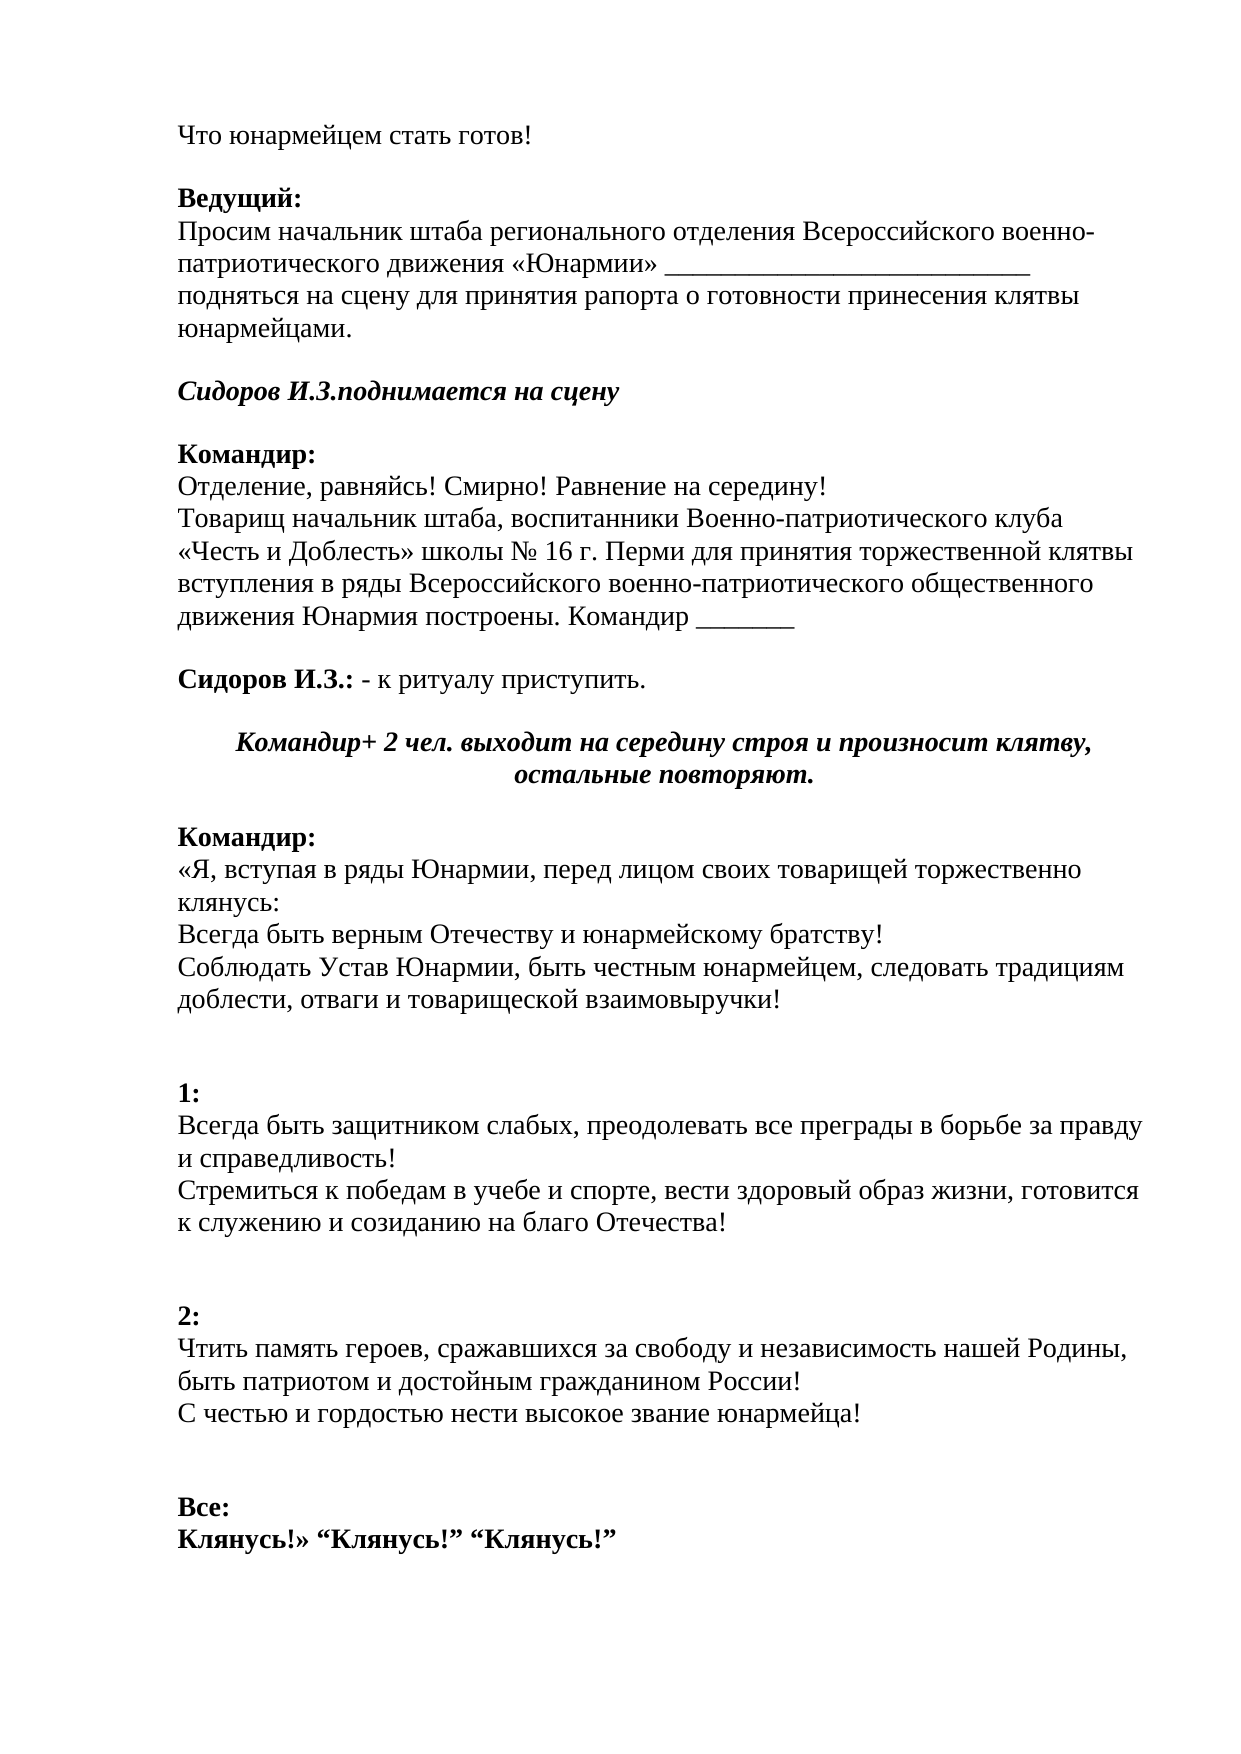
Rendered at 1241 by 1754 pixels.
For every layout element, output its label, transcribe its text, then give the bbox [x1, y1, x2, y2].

text Сидоров И.З.поднимается на сцену [177, 374, 1152, 406]
text Просим начальник штаба регионального отделения Всероссийского военно-патриотического движения «Юнармии» __________________________ подняться на сцену для принятия рапорта о готовности принесения клятвы юнармейцами. [177, 213, 1152, 343]
text 2: [177, 1299, 1152, 1331]
text Стремиться к победам в учебе и спорте, вести здоровый образ жизни, готовится к служению и созиданию на благо Отечества! [177, 1173, 1152, 1238]
text Что юнармейцем стать готов! [177, 118, 1152, 151]
text Соблюдать Устав Юнармии, быть честным юнармейцем, следовать традициям доблести, отваги и товарищеской взаимовыручки! [177, 950, 1152, 1014]
text Всегда быть защитником слабых, преодолевать все преграды в борьбе за правду и справедливость! [177, 1108, 1152, 1173]
text «Я, вступая в ряды Юнармии, перед лицом своих товарищей торжественно клянусь: [177, 853, 1152, 917]
text Сидоров И.З.: - к ритуалу приступить. [177, 662, 1152, 694]
text Чтить память героев, сражавшихся за свободу и независимость нашей Родины, быть патриотом и достойным гражданином России! [177, 1331, 1152, 1396]
text остальные повторяют. [177, 757, 1152, 789]
text Командир+ 2 чел. выходит на середину строя и произносит клятву, [177, 725, 1152, 757]
text Отделение, равняйсь! Смирно! Равнение на середину! [177, 469, 1152, 502]
text Ведущий: [177, 181, 1152, 213]
text Все: [177, 1490, 1152, 1522]
text Клянусь!» “Клянусь!” “Клянусь!” [177, 1522, 1152, 1555]
text Командир: [177, 820, 1152, 853]
text Командир: [177, 437, 1152, 469]
text Всегда быть верным Отечеству и юнармейскому братству! [177, 917, 1152, 950]
text Товарищ начальник штаба, воспитанники Военно-патриотического клуба «Честь и Доблесть» школы № 16 г. Перми для принятия торжественной клятвы вступления в ряды Всероссийского военно-патриотического общественного движения Юнармия построены. Командир _______ [177, 502, 1152, 631]
text 1: [177, 1076, 1152, 1108]
text С честью и гордостью нести высокое звание юнармейца! [177, 1396, 1152, 1429]
